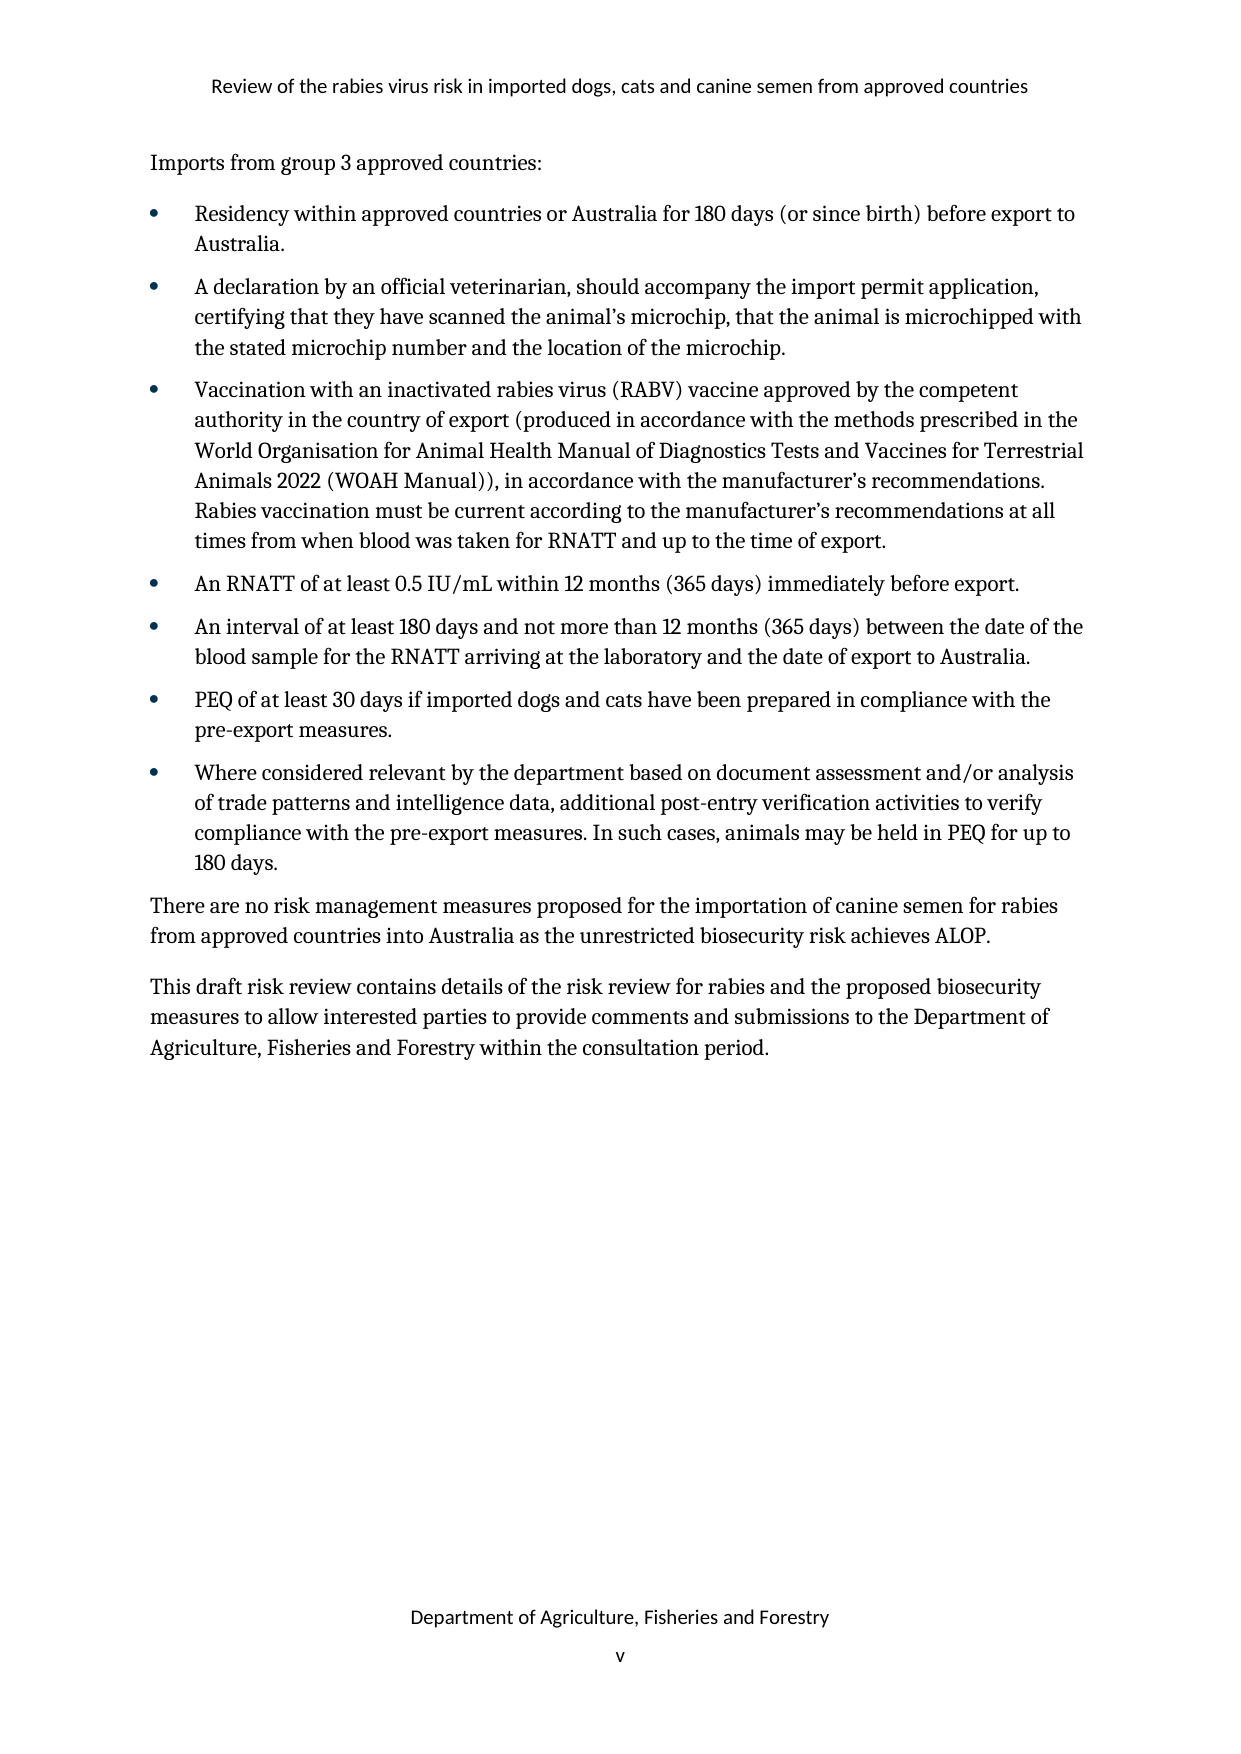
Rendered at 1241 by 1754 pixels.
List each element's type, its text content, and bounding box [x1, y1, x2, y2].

list An RNATT of at least 0.5 IU/mL within 12 months (365 days) immediately before export. [150, 571, 1090, 597]
list PEQ of at least 30 days if imported dogs and cats have been prepared in compliance with the pre-export measures. [150, 686, 1090, 743]
list Vaccination with an inactivated rabies virus (RABV) vaccine approved by the competent authority in the country of export (produced in accordance with the methods prescribed in the World Organisation for Animal Health Manual of Diagnostics Tests and Vaccines for Terrestrial Animals 2022 (WOAH Manual)), in accordance with the manufacturer’s recommendations. Rabies vaccination must be current according to the manufacturer’s recommendations at all times from when blood was taken for RNATT and up to the time of export. [150, 377, 1090, 554]
list Where considered relevant by the department based on document assessment and/or analysis of trade patterns and intelligence data, additional post-entry verification activities to verify compliance with the pre-export measures. In such cases, animals may be held in PEQ for up to 180 days. [150, 759, 1090, 876]
text Imports from group 3 approved countries: [150, 150, 1090, 176]
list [150, 274, 1090, 361]
text There are no risk management measures proposed for the importation of canine semen for rabies from approved countries into Australia as the unrestricted biosecurity risk achieves ALOP. [150, 893, 1090, 949]
list Residency within approved countries or Australia for 180 days (or since birth) before export to Australia. [150, 201, 1090, 258]
text This draft risk review contains details of the risk review for rabies and the proposed biosecurity measures to allow interested parties to provide comments and submissions to the Department of Agriculture, Fisheries and Forestry within the consultation period. [150, 974, 1090, 1061]
list An interval of at least 180 days and not more than 12 months (365 days) between the date of the blood sample for the RNATT arriving at the laboratory and the date of export to Australia. [150, 613, 1090, 670]
